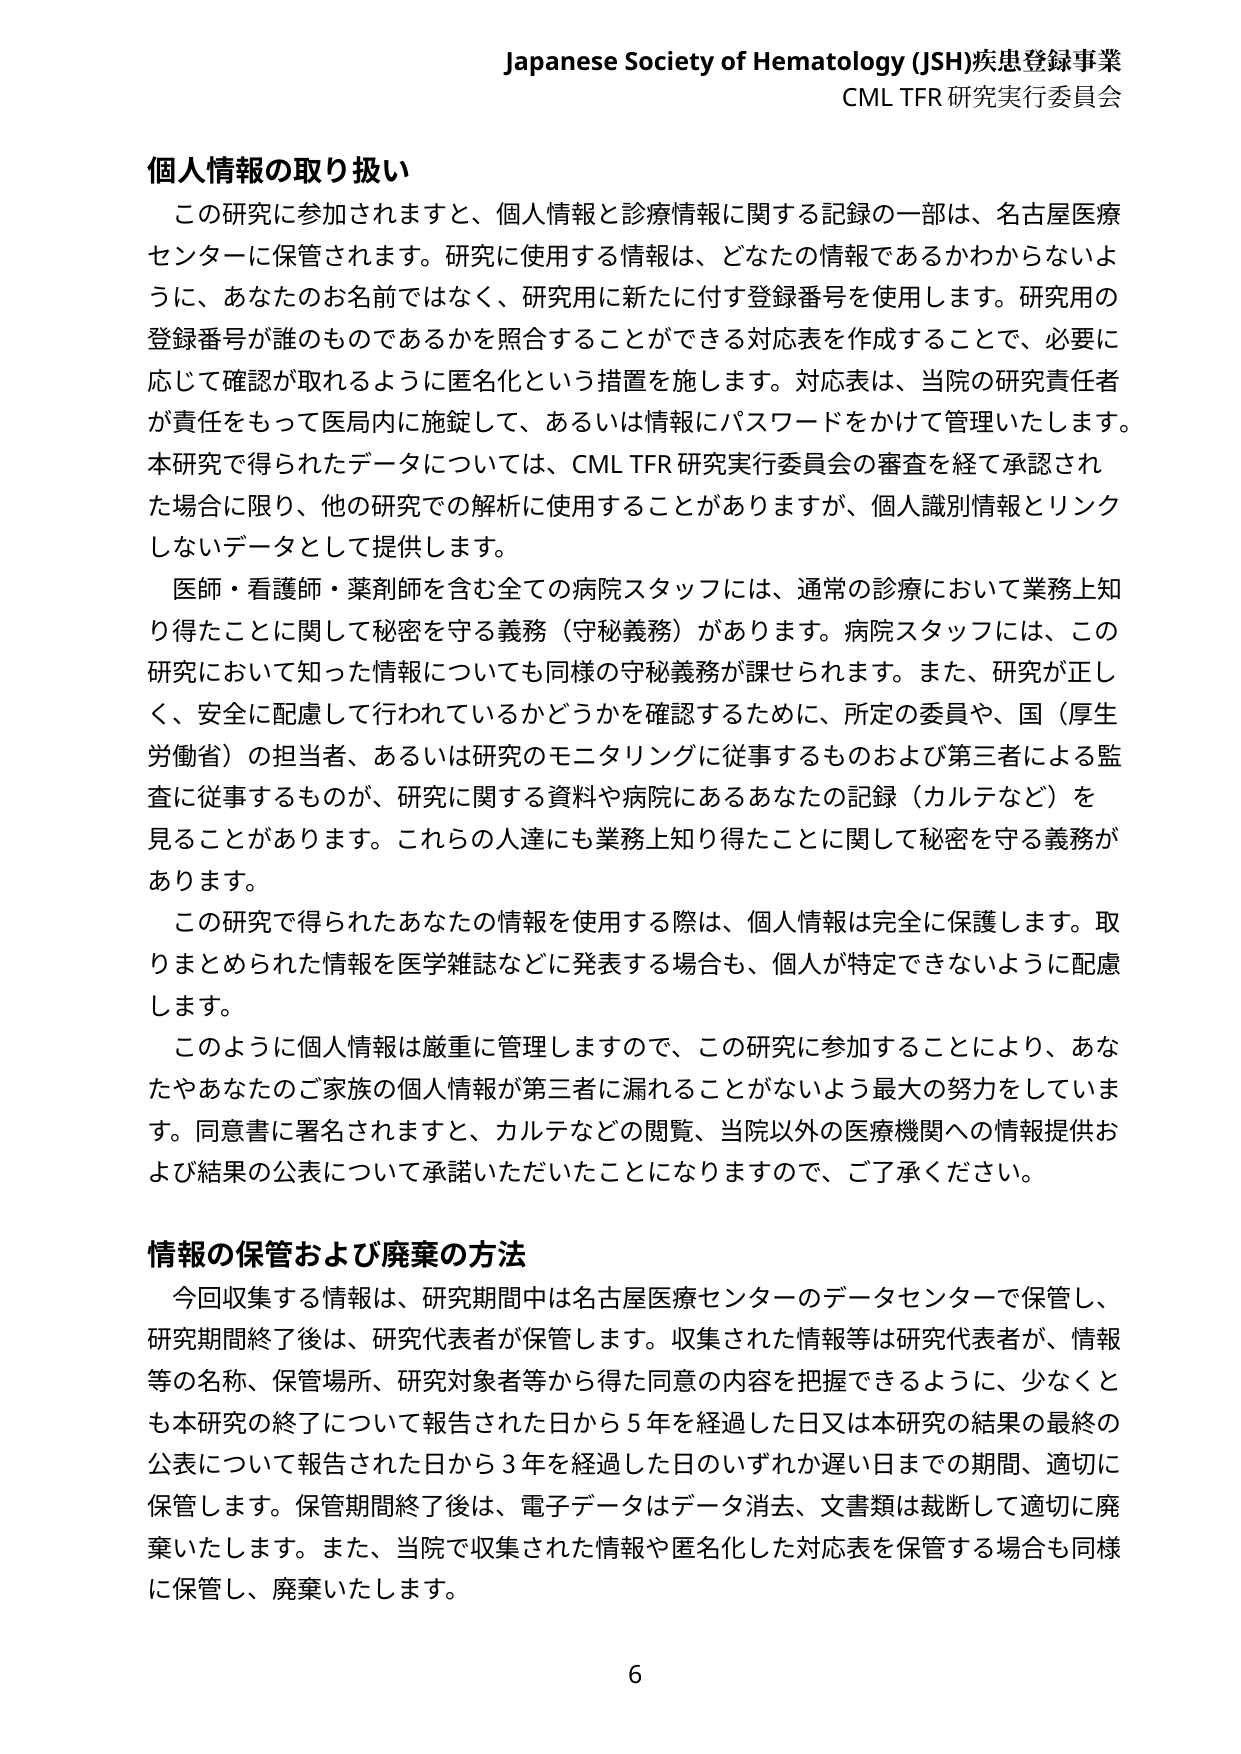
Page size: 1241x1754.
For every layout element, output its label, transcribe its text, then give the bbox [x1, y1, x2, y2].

subtitle 個人情報の取り扱い [148, 148, 1122, 190]
text 今回収集する情報は、研究期間中は名古屋医療センターのデータセンターで保管し、研究期間終了後は、研究代表者が保管します。収集された情報等は研究代表者が、情報等の名称、保管場所、研究対象者等から得た同意の内容を把握できるように、少なくとも本研究の終了について報告された日から5年を経過した日又は本研究の結果の最終の公表について報告された日から3年を経過した日のいずれか遅い日までの期間、適切に保管します。保管期間終了後は、電子データはデータ消去、文書類は裁断して適切に廃棄いたします。また、当院で収集された情報や匿名化した対応表を保管する場合も同様に保管し、廃棄いたします。 [148, 1274, 1122, 1607]
text 医師・看護師・薬剤師を含む全ての病院スタッフには、通常の診療において業務上知り得たことに関して秘密を守る義務（守秘義務）があります。病院スタッフには、この研究において知った情報についても同様の守秘義務が課せられます。また、研究が正しく、安全に配慮して行われているかどうかを確認するために、所定の委員や、国（厚生労働省）の担当者、あるいは研究のモニタリングに従事するものおよび第三者による監査に従事するものが、研究に関する資料や病院にあるあなたの記録（カルテなど）を見ることがあります。これらの人達にも業務上知り得たことに関して秘密を守る義務があります。 [148, 565, 1122, 898]
text このように個人情報は厳重に管理しますので、この研究に参加することにより、あなたやあなたのご家族の個人情報が第三者に漏れることがないよう最大の努力をしています。同意書に署名されますと、カルテなどの閲覧、当院以外の医療機関への情報提供および結果の公表について承諾いただいたことになりますので、ご了承ください。 [148, 1023, 1122, 1190]
subtitle 情報の保管および廃棄の方法 [148, 1232, 1122, 1274]
text この研究に参加されますと、個人情報と診療情報に関する記録の一部は、名古屋医療センターに保管されます。研究に使用する情報は、どなたの情報であるかわからないように、あなたのお名前ではなく、研究用に新たに付す登録番号を使用します。研究用の登録番号が誰のものであるかを照合することができる対応表を作成することで、必要に応じて確認が取れるように匿名化という措置を施します。対応表は、当院の研究責任者が責任をもって医局内に施錠して、あるいは情報にパスワードをかけて管理いたします。本研究で得られたデータについては、CML TFR研究実行委員会の審査を経て承認された場合に限り、他の研究での解析に使用することがありますが、個人識別情報とリンクしないデータとして提供します。 [148, 190, 1122, 565]
text この研究で得られたあなたの情報を使用する際は、個人情報は完全に保護します。取りまとめられた情報を医学雑誌などに発表する場合も、個人が特定できないように配慮します。 [148, 898, 1122, 1023]
